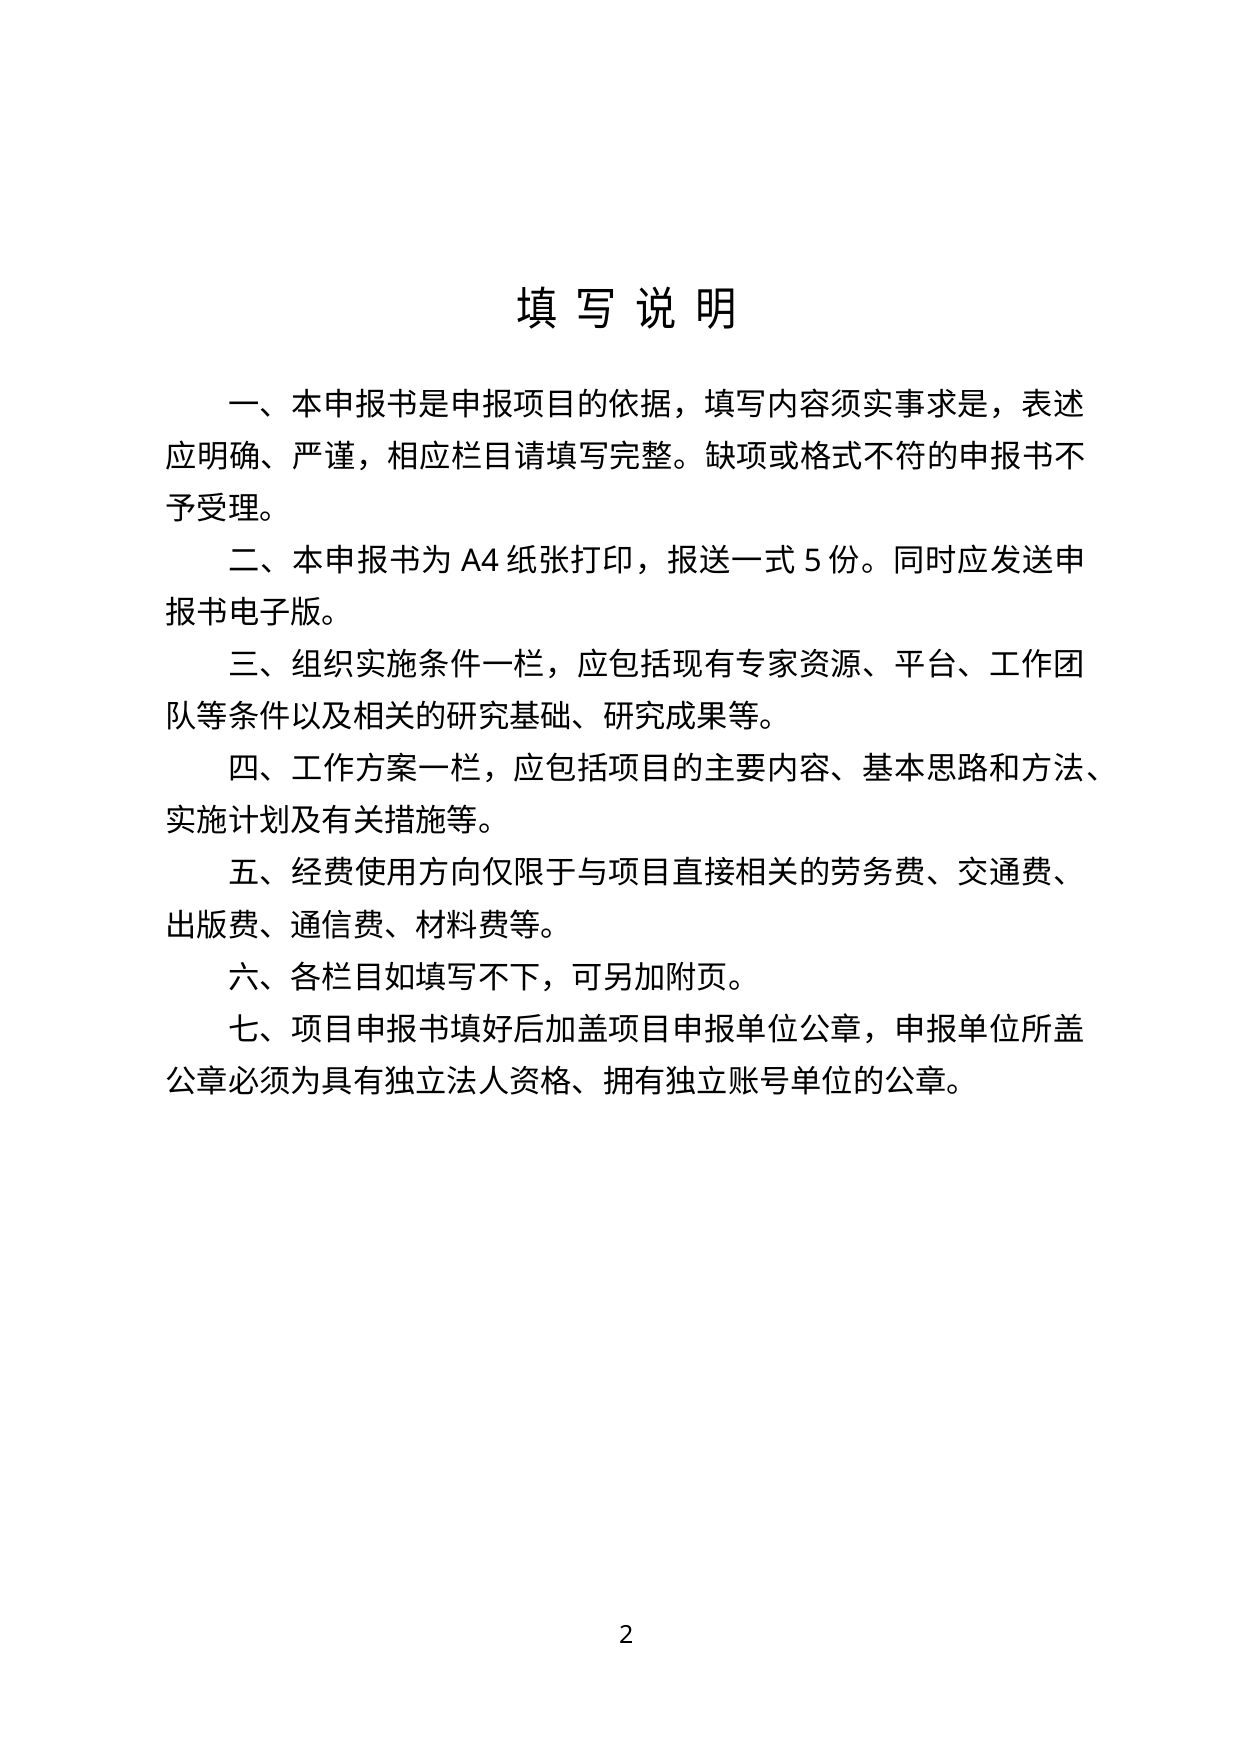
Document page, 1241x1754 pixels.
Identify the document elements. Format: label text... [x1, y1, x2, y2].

text 五、经费使用方向仅限于与项目直接相关的劳务费、交通费、出版费、通信费、材料费等。 [165, 842, 1087, 946]
text 四、工作方案一栏，应包括项目的主要内容、基本思路和方法、实施计划及有关措施等。 [165, 738, 1087, 842]
text 三、组织实施条件一栏，应包括现有专家资源、平台、工作团队等条件以及相关的研究基础、研究成果等。 [165, 634, 1087, 738]
text 一、本申报书是申报项目的依据，填写内容须实事求是，表述应明确、严谨，相应栏目请填写完整。缺项或格式不符的申报书不予受理。 [165, 373, 1087, 530]
text 七、项目申报书填好后加盖项目申报单位公章，申报单位所盖公章必须为具有独立法人资格、拥有独立账号单位的公章。 [165, 998, 1087, 1103]
text 六、各栏目如填写不下，可另加附页。 [165, 946, 1087, 998]
text 填 写 说 明 [165, 282, 1087, 336]
text 二、本申报书为A4纸张打印，报送一式5份。同时应发送申报书电子版。 [165, 530, 1087, 634]
